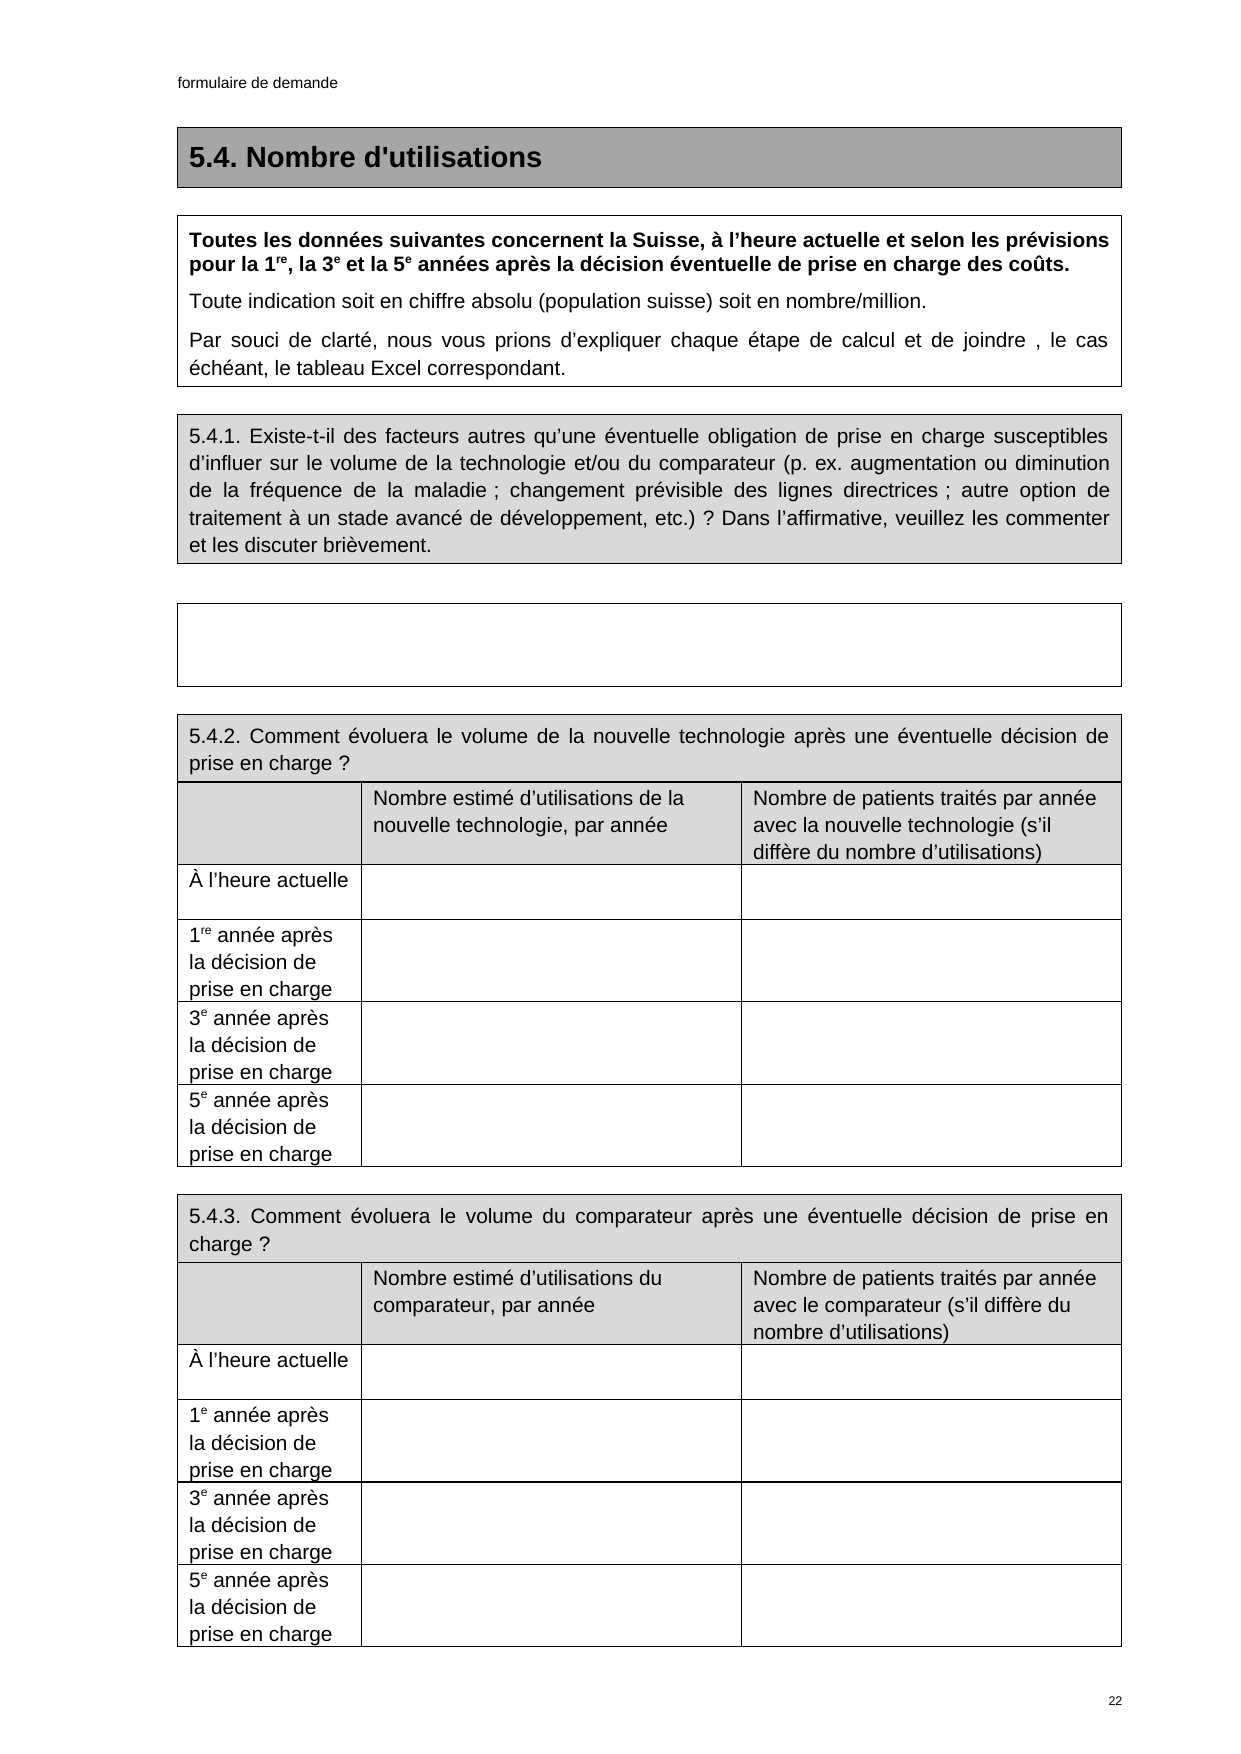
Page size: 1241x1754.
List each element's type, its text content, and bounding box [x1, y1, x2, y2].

table_header Toutes les données suivantes concernent la Suisse, à l’heure actuelle et selon les prévisions pour la 1re, la 3e et la 5e années après la décision éventuelle de prise en charge des coûts. Toute indication soit en chiffre absolu (population suisse) soit en nombre/million. Par souci de clarté, nous vous prions d’expliquer chaque étape de calcul et de joindre , le cas échéant, le tableau Excel correspondant. [178, 216, 1121, 386]
table_header [178, 604, 1121, 686]
table_cell Nombre estimé d’utilisations de la nouvelle technologie, par année [362, 783, 741, 864]
table_cell [178, 1263, 361, 1344]
table_cell À l’heure actuelle [178, 865, 361, 919]
table_cell [178, 783, 361, 864]
table_cell Nombre estimé d’utilisations du comparateur, par année [362, 1263, 741, 1344]
table_cell À l’heure actuelle [178, 1345, 361, 1399]
table_cell [742, 1345, 1121, 1399]
table_header 5.4.2. Comment évoluera le volume de la nouvelle technologie après une éventuelle décision de prise en charge ? [178, 715, 1121, 781]
table_cell 1re année après la décision de prise en charge [178, 920, 361, 1001]
table_cell 1e année après la décision de prise en charge [178, 1400, 361, 1481]
table_cell [742, 1400, 1121, 1481]
table_cell [362, 920, 741, 1001]
table_cell [362, 1565, 741, 1646]
table_cell [742, 865, 1121, 919]
table_cell [742, 1085, 1121, 1166]
table_cell [362, 1002, 741, 1083]
table_cell [362, 865, 741, 919]
table_cell 3e année après la décision de prise en charge [178, 1002, 361, 1083]
table_cell 5e année après la décision de prise en charge [178, 1085, 361, 1166]
table_cell [362, 1085, 741, 1166]
table_cell Nombre de patients traités par année avec la nouvelle technologie (s’il diffère du nombre d’utilisations) [742, 783, 1121, 864]
table_cell 5e année après la décision de prise en charge [178, 1565, 361, 1646]
table_cell 3e année après la décision de prise en charge [178, 1483, 361, 1564]
table_cell [362, 1483, 741, 1564]
table_header 5.4. Nombre d'utilisations [178, 128, 1121, 187]
table_cell [362, 1400, 741, 1481]
table_header 5.4.3. Comment évoluera le volume du comparateur après une éventuelle décision de prise en charge ? [178, 1195, 1121, 1262]
table_header 5.4.1. Existe-t-il des facteurs autres qu’une éventuelle obligation de prise en charge susceptibles d’influer sur le volume de la technologie et/ou du comparateur (p. ex. augmentation ou diminution de la fréquence de la maladie ; changement prévisible des lignes directrices ; autre option de traitement à un stade avancé de développement, etc.) ? Dans l’affirmative, veuillez les commenter et les discuter brièvement. [178, 415, 1121, 563]
table_cell [362, 1345, 741, 1399]
table_cell Nombre de patients traités par année avec le comparateur (s’il diffère du nombre d’utilisations) [742, 1263, 1121, 1344]
table_cell [742, 1565, 1121, 1646]
table_cell [742, 920, 1121, 1001]
table_cell [742, 1483, 1121, 1564]
table_cell [742, 1002, 1121, 1083]
